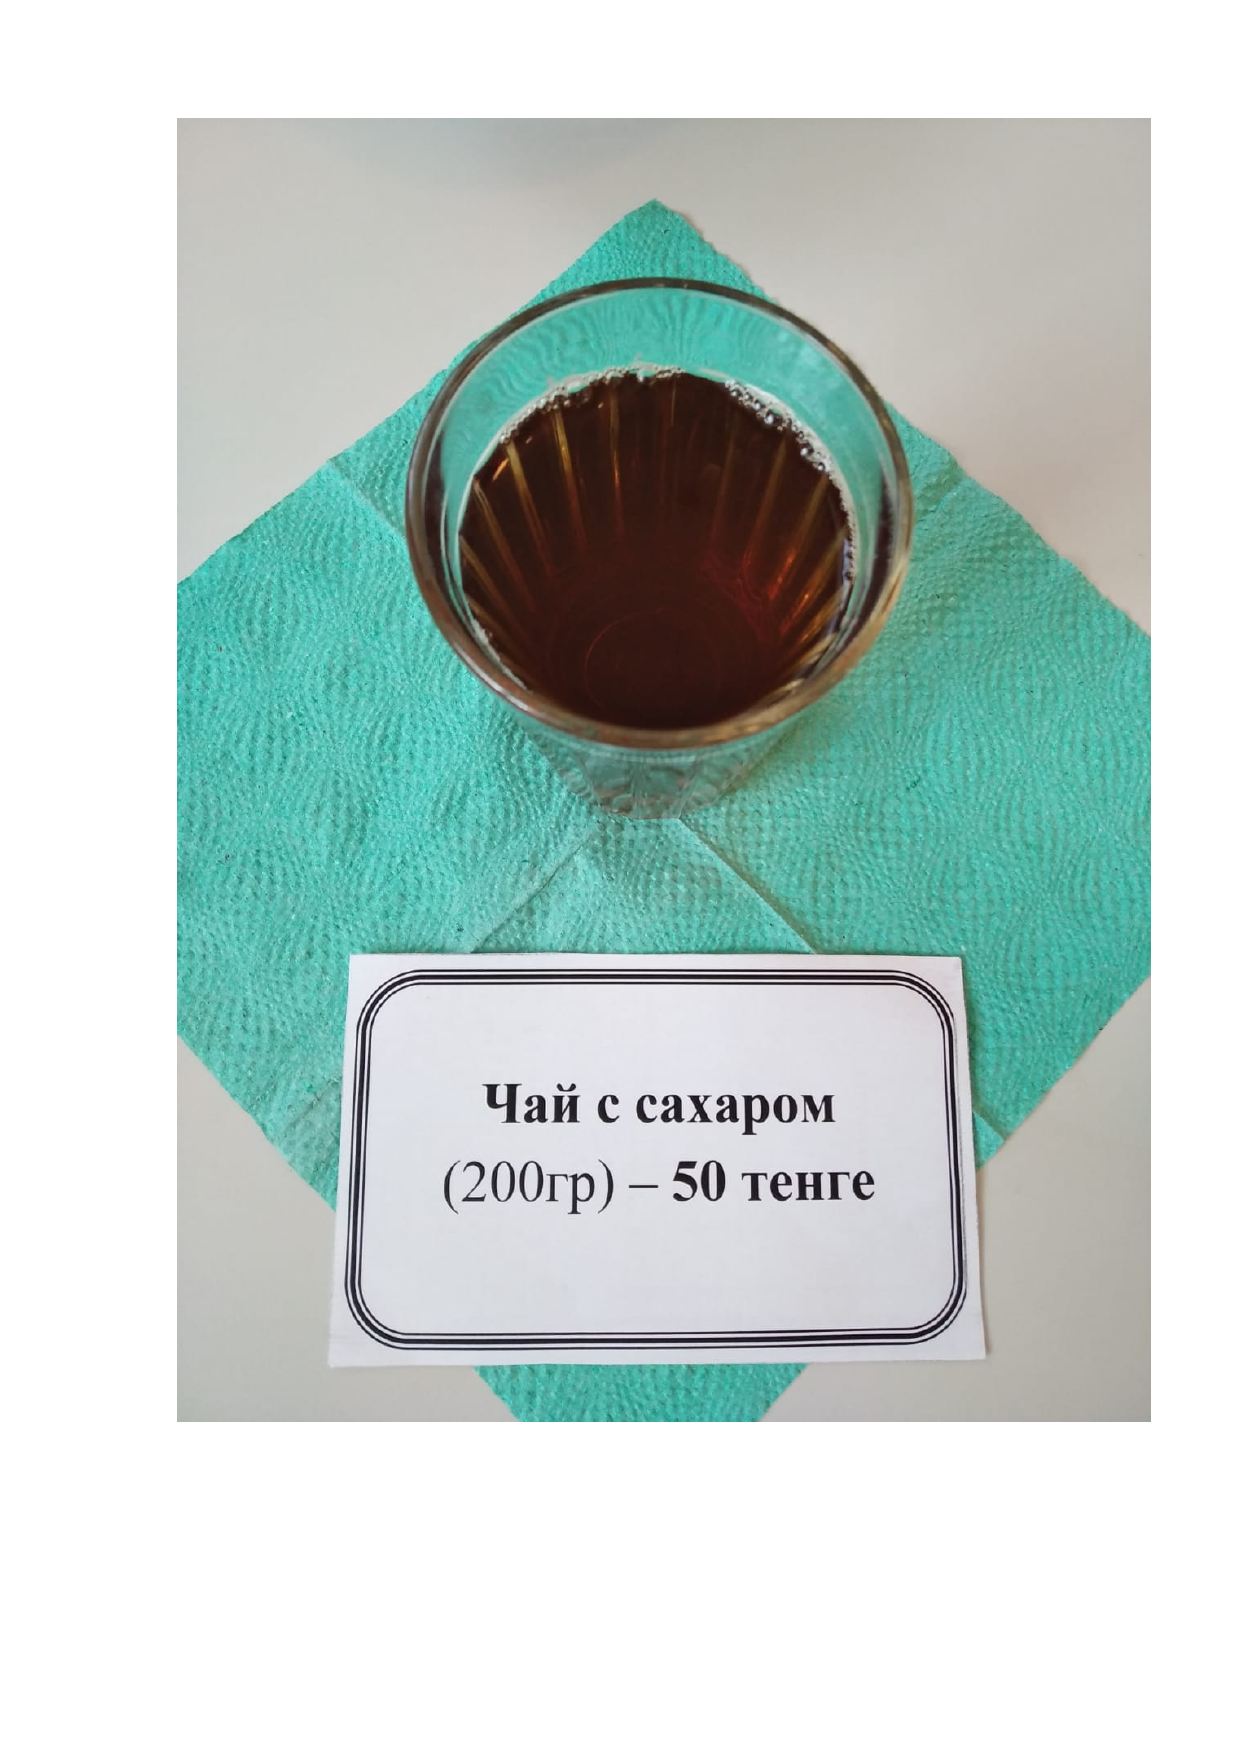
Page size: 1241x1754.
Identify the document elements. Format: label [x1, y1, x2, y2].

picture [177, 118, 1151, 1422]
